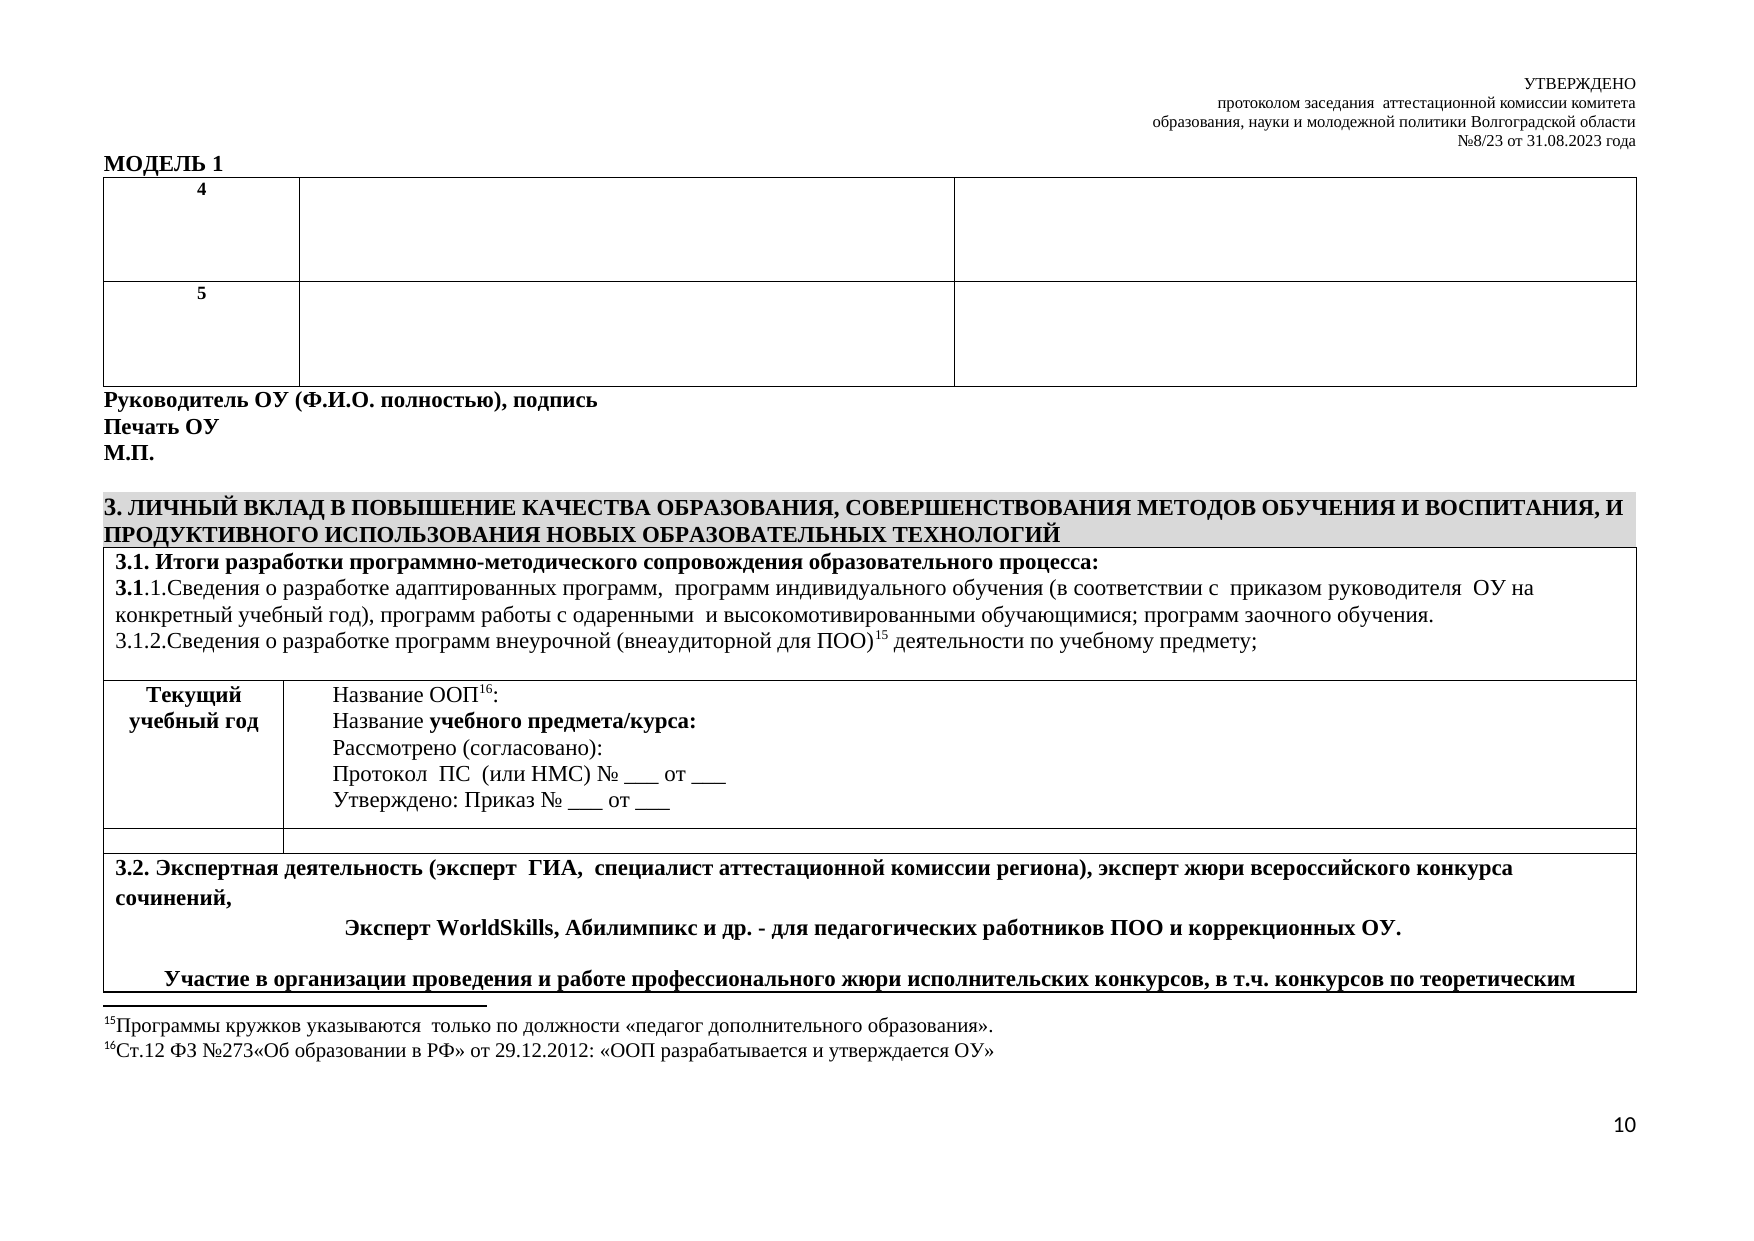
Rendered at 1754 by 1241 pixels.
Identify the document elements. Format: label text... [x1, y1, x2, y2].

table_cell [104, 854, 1636, 991]
table_cell [300, 178, 954, 281]
table_cell [955, 282, 1636, 386]
table_cell 5 [104, 282, 299, 386]
table_cell 4 [104, 178, 299, 281]
table_cell [955, 178, 1636, 281]
table_header 3.1. Итоги разработки программно-методического сопровождения образовательного процесса: 3.1.1.Сведения о разработке адаптированных программ, программ индивидуального обучения (в соответствии с приказом руководителя ОУ на конкретный учебный год), программ работы с одаренными и высокомотивированными обучающимися; программ заочного обучения. 3.1.2.Сведения о разработке программ внеурочной (внеаудиторной для ПОО) деятельности по учебному предмету; [104, 548, 1636, 680]
text Руководитель ОУ (Ф.И.О. полностью), подпись [103, 387, 1636, 413]
table_cell [284, 829, 1636, 852]
table_cell Название ООП: Название учебного предмета/курса: Рассмотрено (согласовано): Протокол ПС (или НМС) № ___ от ___ Утверждено: Приказ № ___ от ___ [284, 681, 1636, 827]
table_cell Текущий учебный год [104, 681, 283, 827]
table_cell [300, 282, 954, 386]
table_cell [104, 829, 283, 852]
text Печать ОУ [103, 413, 1636, 439]
text 3. ЛИЧНЫЙ ВКЛАД В ПОВЫШЕНИЕ КАЧЕСТВА ОБРАЗОВАНИЯ, СОВЕРШЕНСТВОВАНИЯ МЕТОДОВ ОБУЧЕНИЯ И ВОСПИТАНИЯ, И ПРОДУКТИВНОГО ИСПОЛЬЗОВАНИЯ НОВЫХ ОБРАЗОВАТЕЛЬНЫХ ТЕХНОЛОГИЙ [103, 492, 1636, 547]
text М.П. [103, 439, 1636, 466]
